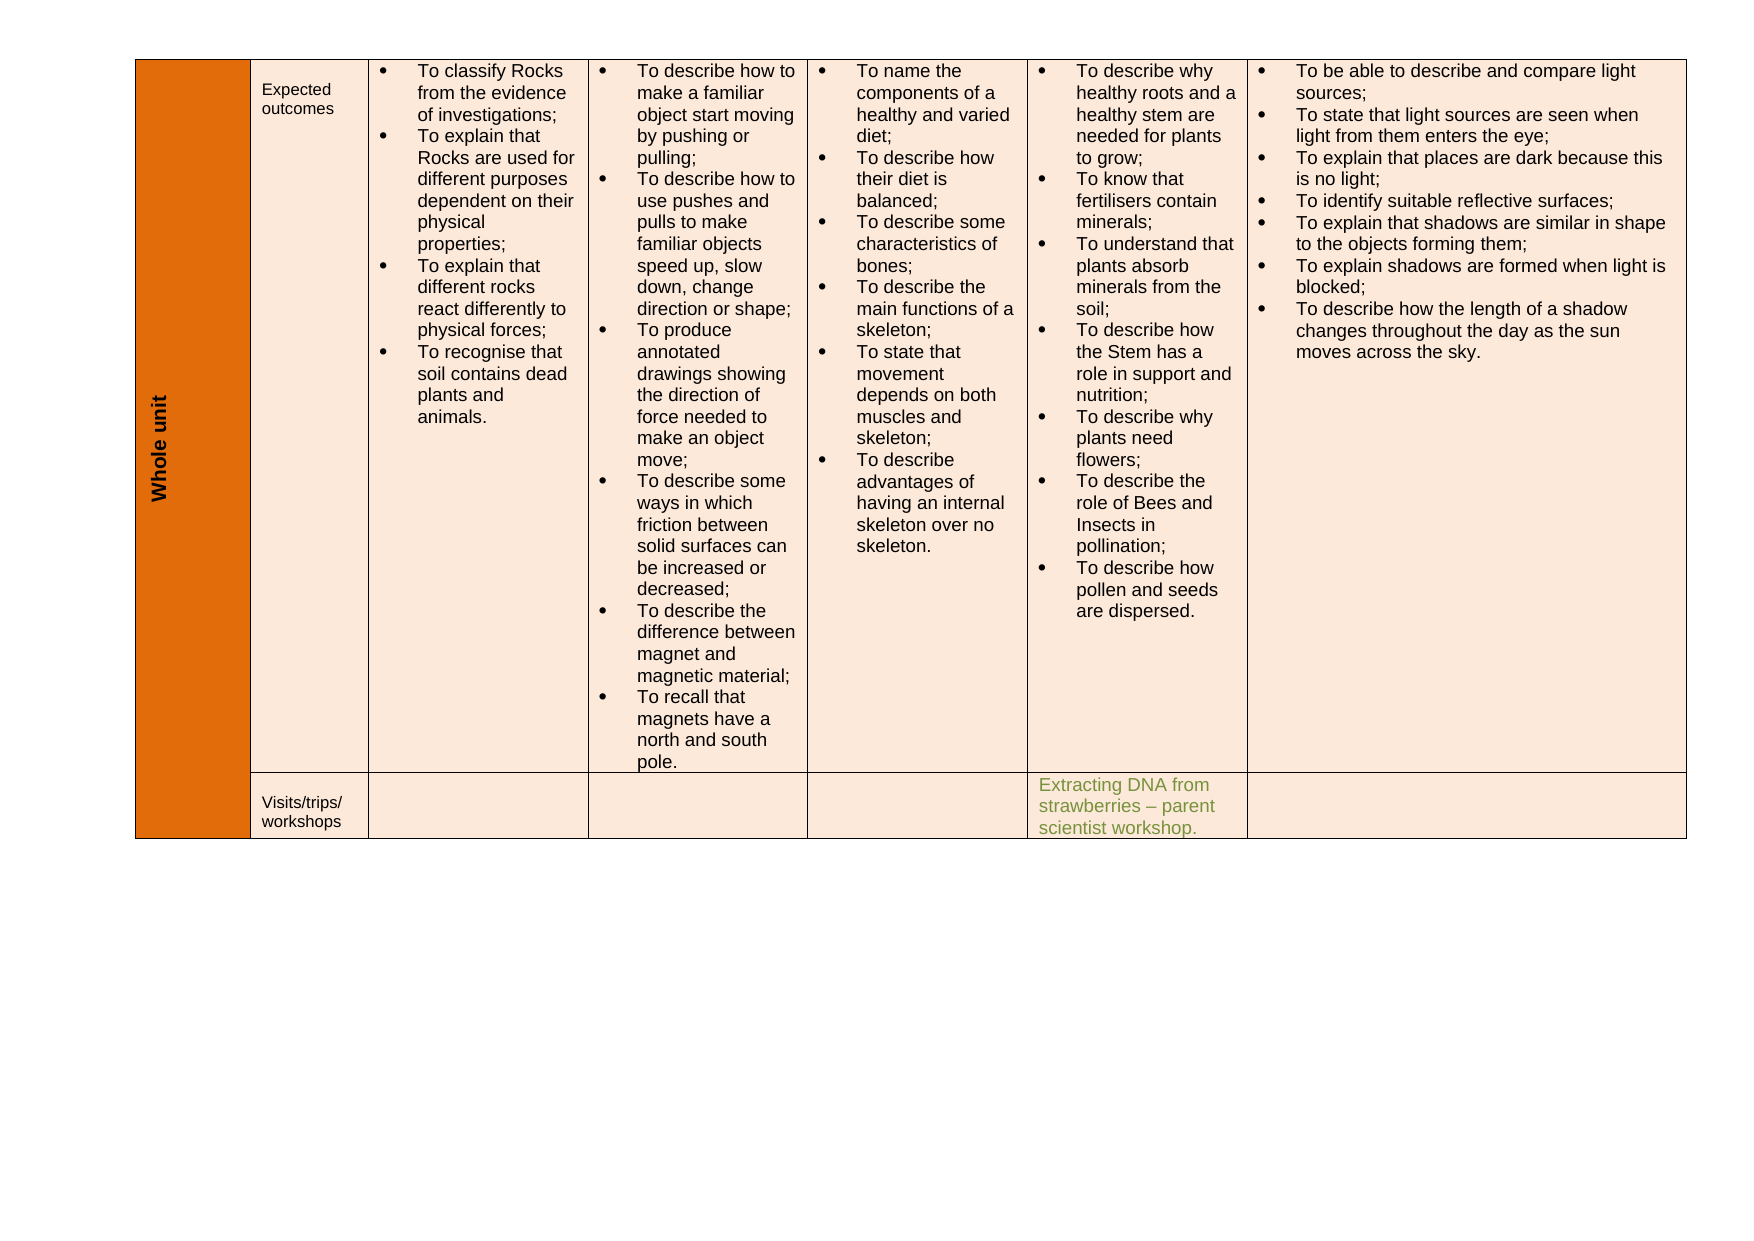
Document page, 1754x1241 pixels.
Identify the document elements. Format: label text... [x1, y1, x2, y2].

table_cell To be able to describe and compare light sources; To state that light sources are seen when light from them enters the eye; To explain that places are dark because this is no light; To identify suitable reflective surfaces; To explain that shadows are similar in shape to the objects forming them; To explain shadows are formed when light is blocked; To describe how the length of a shadow changes throughout the day as the sun moves across the sky. [1248, 60, 1686, 772]
table_cell [369, 773, 588, 838]
table_cell To describe why healthy roots and a healthy stem are needed for plants to grow; To know that fertilisers contain minerals; To understand that plants absorb minerals from the soil; To describe how the Stem has a role in support and nutrition; To describe why plants need flowers; To describe the role of Bees and Insects in pollination; To describe how pollen and seeds are dispersed. [1028, 60, 1247, 772]
table_cell Visits/trips/ workshops [251, 773, 368, 838]
table_cell To name the components of a healthy and varied diet; To describe how their diet is balanced; To describe some characteristics of bones; To describe the main functions of a skeleton; To state that movement depends on both muscles and skeleton; To describe advantages of having an internal skeleton over no skeleton. [808, 60, 1027, 772]
table_cell [808, 773, 1027, 838]
table_cell Whole unit [136, 60, 250, 838]
table_cell [589, 773, 807, 838]
table_cell To classify Rocks from the evidence of investigations; To explain that Rocks are used for different purposes dependent on their physical properties; To explain that different rocks react differently to physical forces; To recognise that soil contains dead plants and animals. [369, 60, 588, 772]
table_cell [1248, 773, 1686, 838]
table_cell Expected outcomes [251, 60, 368, 772]
table_cell Extracting DNA from strawberries – parent scientist workshop. [1028, 773, 1247, 838]
table_cell To describe how to make a familiar object start moving by pushing or pulling; To describe how to use pushes and pulls to make familiar objects speed up, slow down, change direction or shape; To produce annotated drawings showing the direction of force needed to make an object move; To describe some ways in which friction between solid surfaces can be increased or decreased; To describe the difference between magnet and magnetic material; To recall that magnets have a north and south pole. [589, 60, 807, 772]
